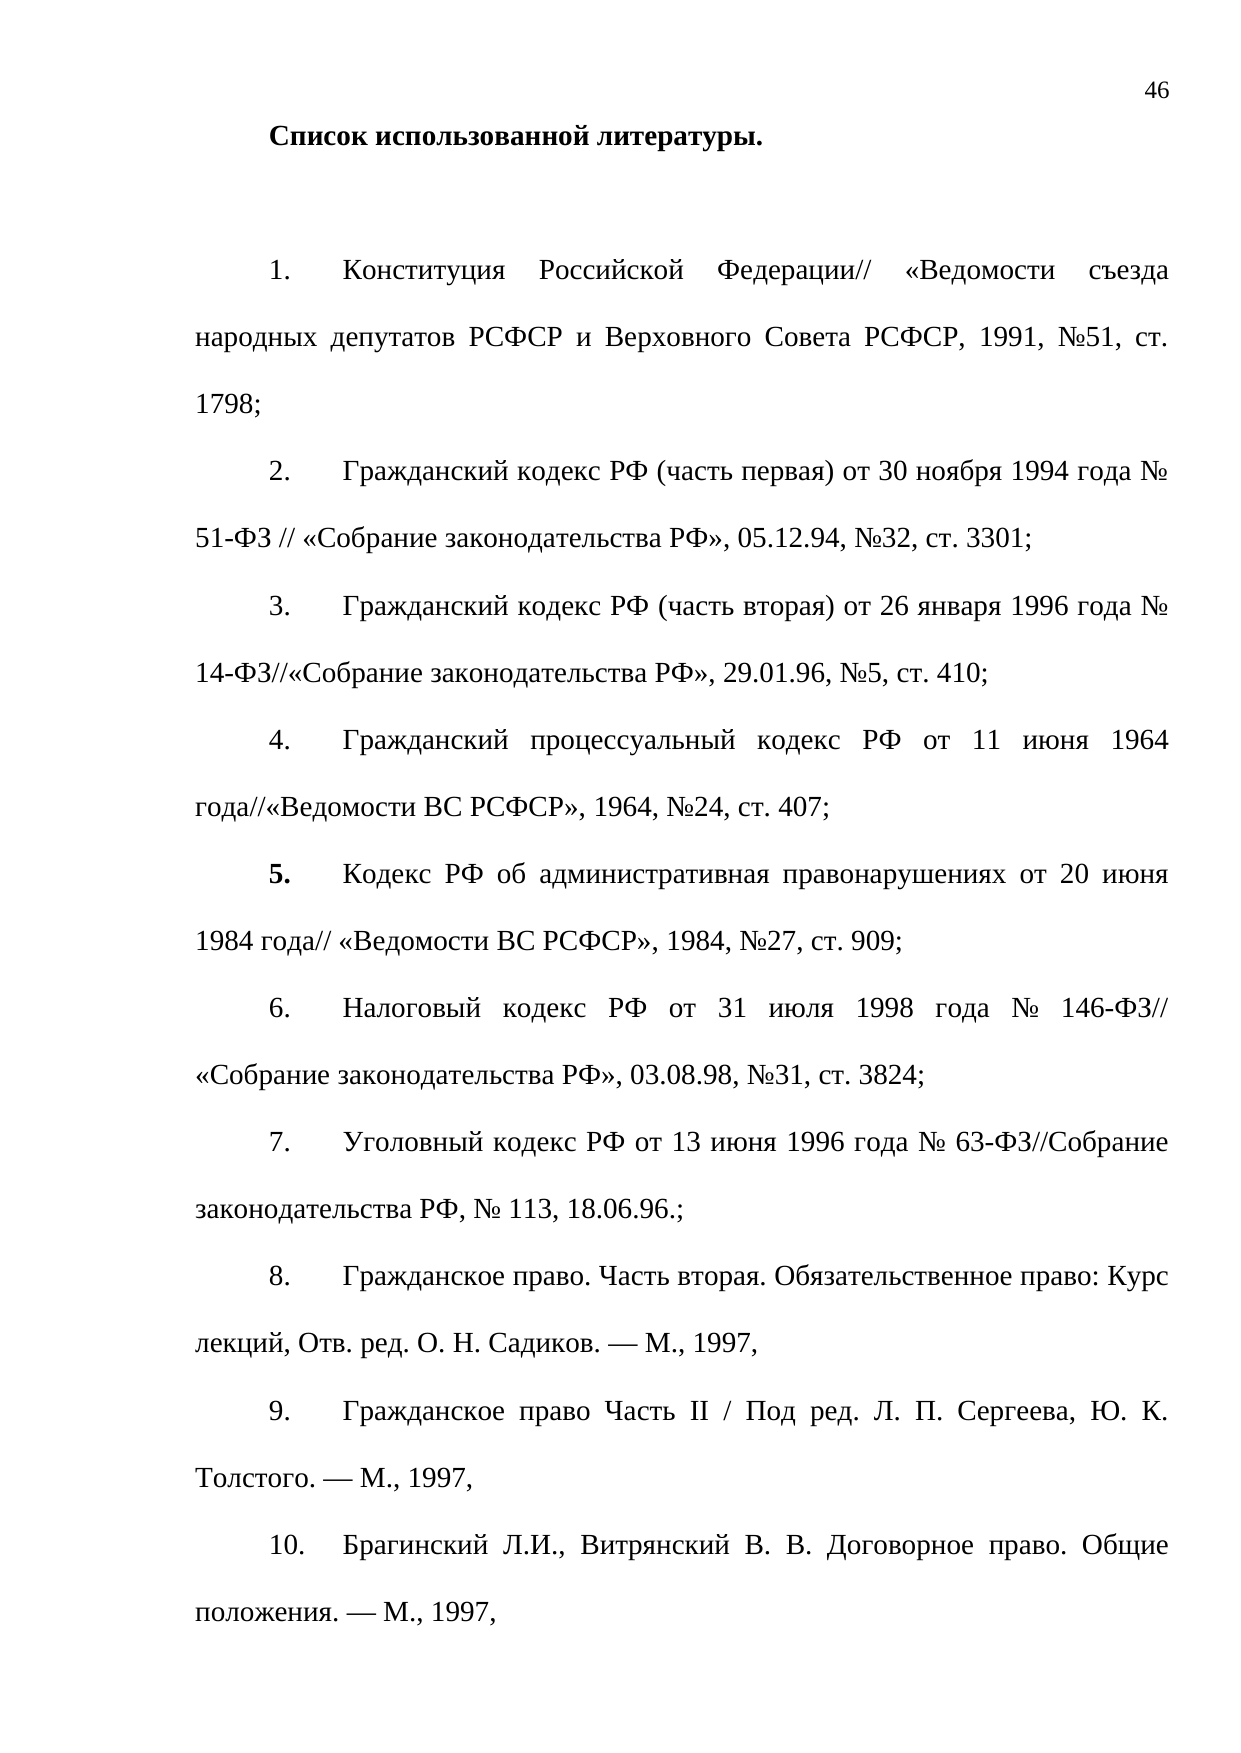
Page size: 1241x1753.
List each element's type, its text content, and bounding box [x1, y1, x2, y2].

list Гражданское право Часть II / Под ред. Л. П. Сергеева, Ю. К. Толстого. — М., 1997, [195, 1393, 1169, 1493]
text Список использованной литературы. [195, 118, 1169, 152]
list Уголовный кодекс РФ от 13 июня 1996 года № 63-ФЗ//Собрание законодательства РФ, № 113, 18.06.96.; [195, 1124, 1169, 1225]
title Конституция Российской Федерации// «Ведомости съезда народных депутатов РСФСР и Верховного Совета РСФСР, 1991, №51, ст. 1798; [195, 252, 1169, 420]
list Брагинский Л.И., Витрянский В. В. Договорное право. Общие положения. — М., 1997, [195, 1527, 1169, 1627]
list Кодекс РФ об административная правонарушениях от 20 июня 1984 года// «Ведомости ВС РСФСР», 1984, №27, ст. 909; [195, 856, 1169, 957]
list Гражданское право. Часть вторая. Обязательственное право: Курс лекций, Отв. ред. О. Н. Садиков. — М., 1997, [195, 1258, 1169, 1359]
list Гражданский процессуальный кодекс РФ от 11 июня 1964 года//«Ведомости ВС РСФСР», 1964, №24, ст. 407; [195, 722, 1169, 822]
list Гражданский кодекс РФ (часть вторая) от 26 января 1996 года № 14-ФЗ//«Собрание законодательства РФ», 29.01.96, №5, ст. 410; [195, 588, 1169, 688]
list Гражданский кодекс РФ (часть первая) от 30 ноября 1994 года № 51-ФЗ // «Собрание законодательства РФ», 05.12.94, №32, ст. 3301; [195, 453, 1169, 554]
title Налоговый кодекс РФ от 31 июля 1998 года № 146-ФЗ// «Собрание законодательства РФ», 03.08.98, №31, ст. 3824; [195, 990, 1169, 1091]
